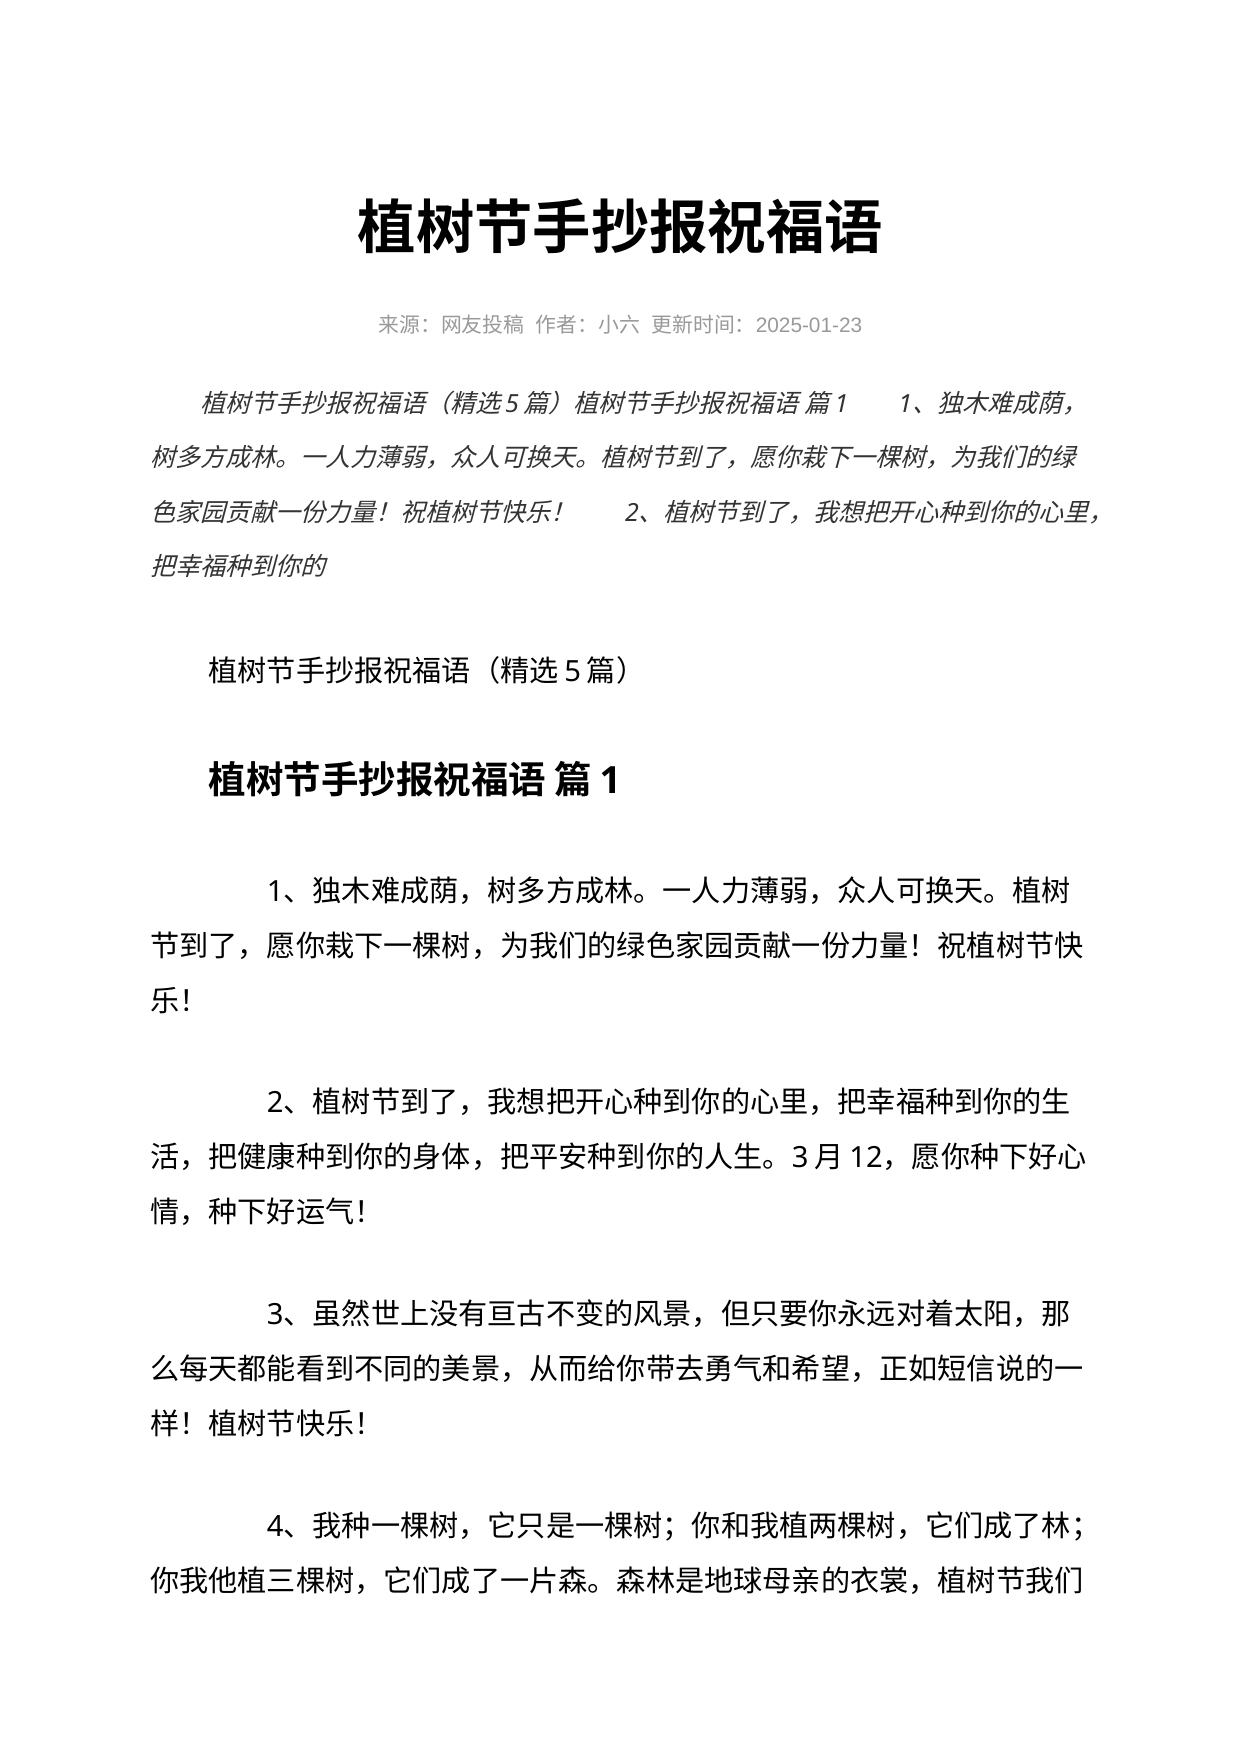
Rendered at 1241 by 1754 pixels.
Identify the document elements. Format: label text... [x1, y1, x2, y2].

text 植树节手抄报祝福语（精选5篇） [150, 648, 1090, 690]
text 来源：网友投稿 作者：小六 更新时间：2025-01-23 [150, 313, 1090, 337]
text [150, 1502, 1090, 1600]
text 3、虽然世上没有亘古不变的风景，但只要你永远对着太阳，那么每天都能看到不同的美景，从而给你带去勇气和希望，正如短信说的一样！植树节快乐！ [150, 1291, 1090, 1443]
text 植树节手抄报祝福语（精选5篇）植树节手抄报祝福语 篇1 1、独木难成荫，树多方成林。一人力薄弱，众人可换天。植树节到了，愿你栽下一棵树，为我们的绿色家园贡献一份力量！祝植树节快乐！ 2、植树节到了，我想把开心种到你的心里，把幸福种到你的 [150, 383, 1090, 583]
subtitle 植树节手抄报祝福语 [150, 181, 1090, 266]
text 2、植树节到了，我想把开心种到你的心里，把幸福种到你的生活，把健康种到你的身体，把平安种到你的人生。3月12，愿你种下好心情，种下好运气！ [150, 1079, 1090, 1231]
text 植树节手抄报祝福语 篇1 [150, 750, 1090, 804]
text 1、独木难成荫，树多方成林。一人力薄弱，众人可换天。植树节到了，愿你栽下一棵树，为我们的绿色家园贡献一份力量！祝植树节快乐！ [150, 867, 1090, 1019]
